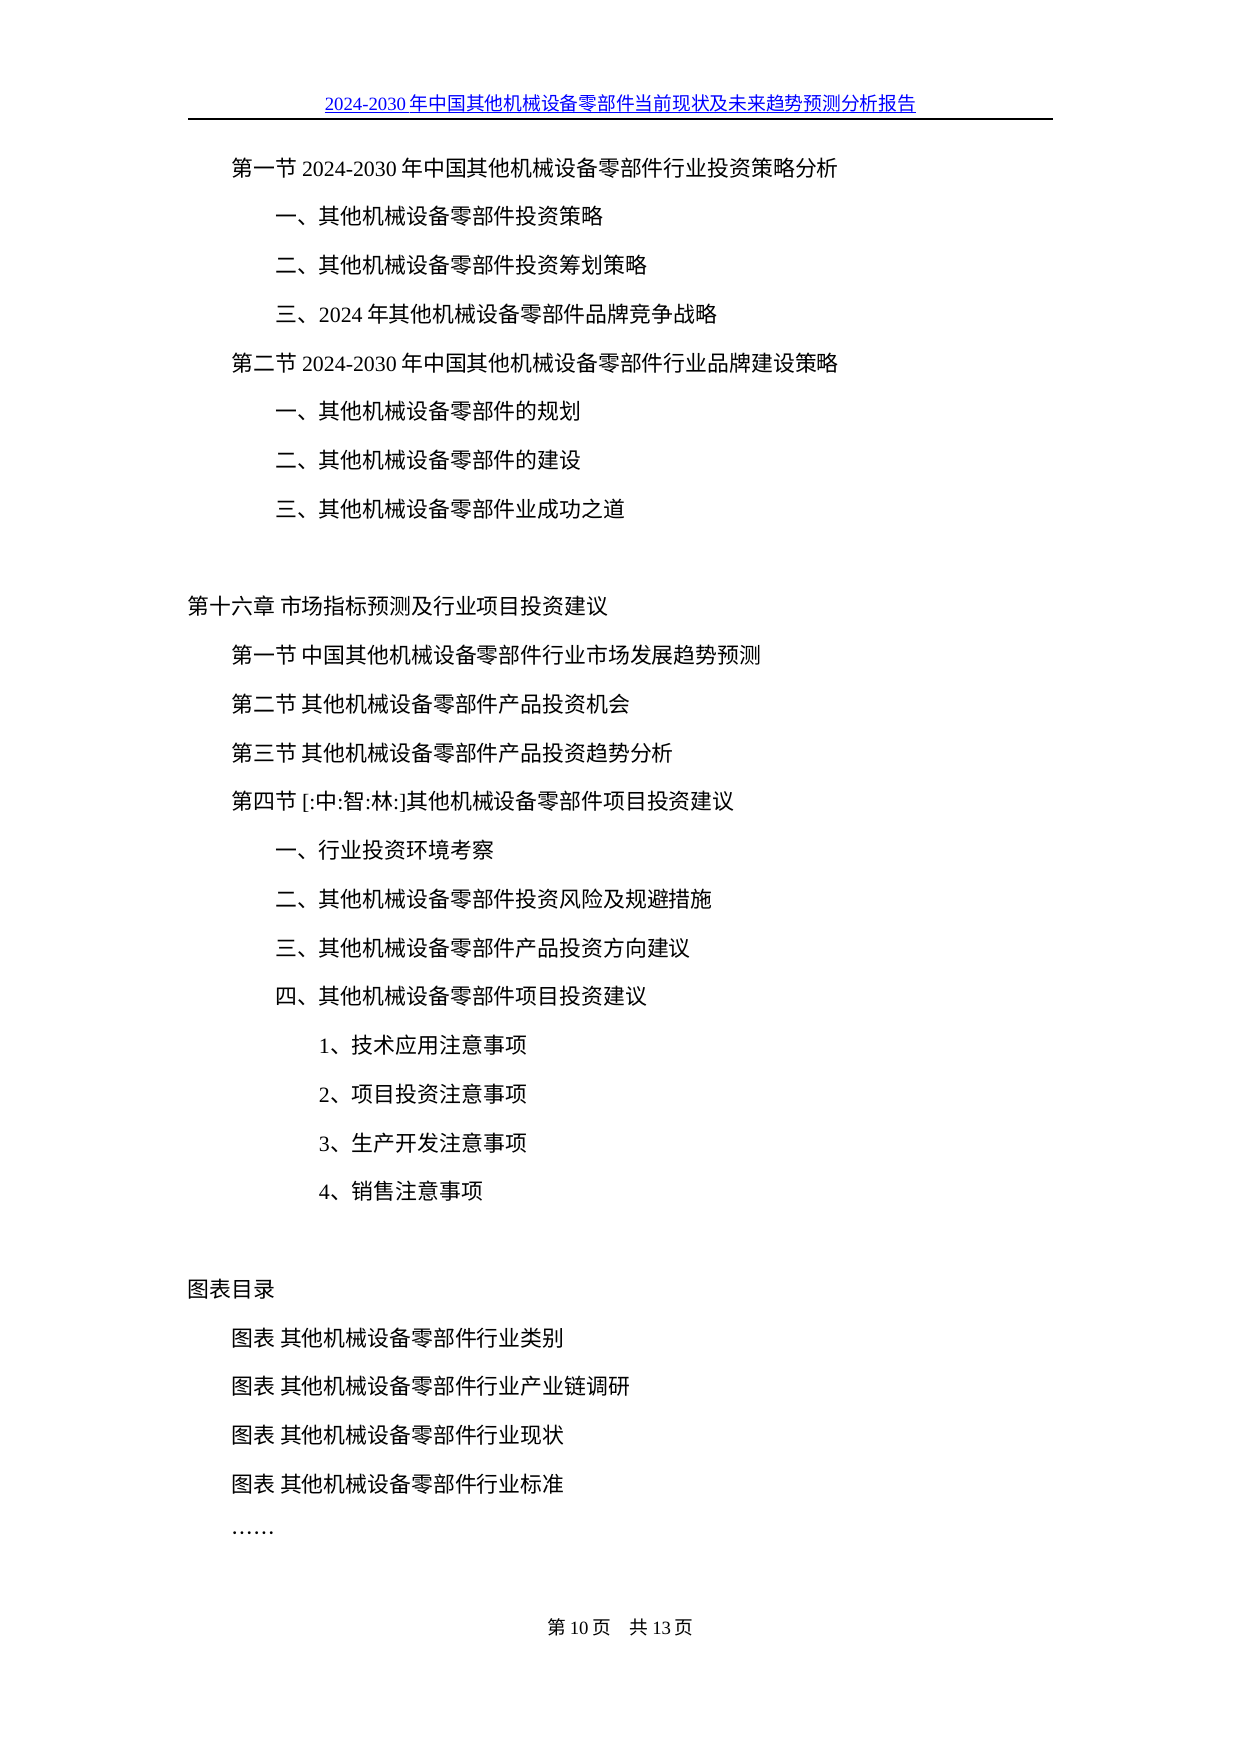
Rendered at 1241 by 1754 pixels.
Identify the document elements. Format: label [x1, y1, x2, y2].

text [187, 150, 1053, 1548]
